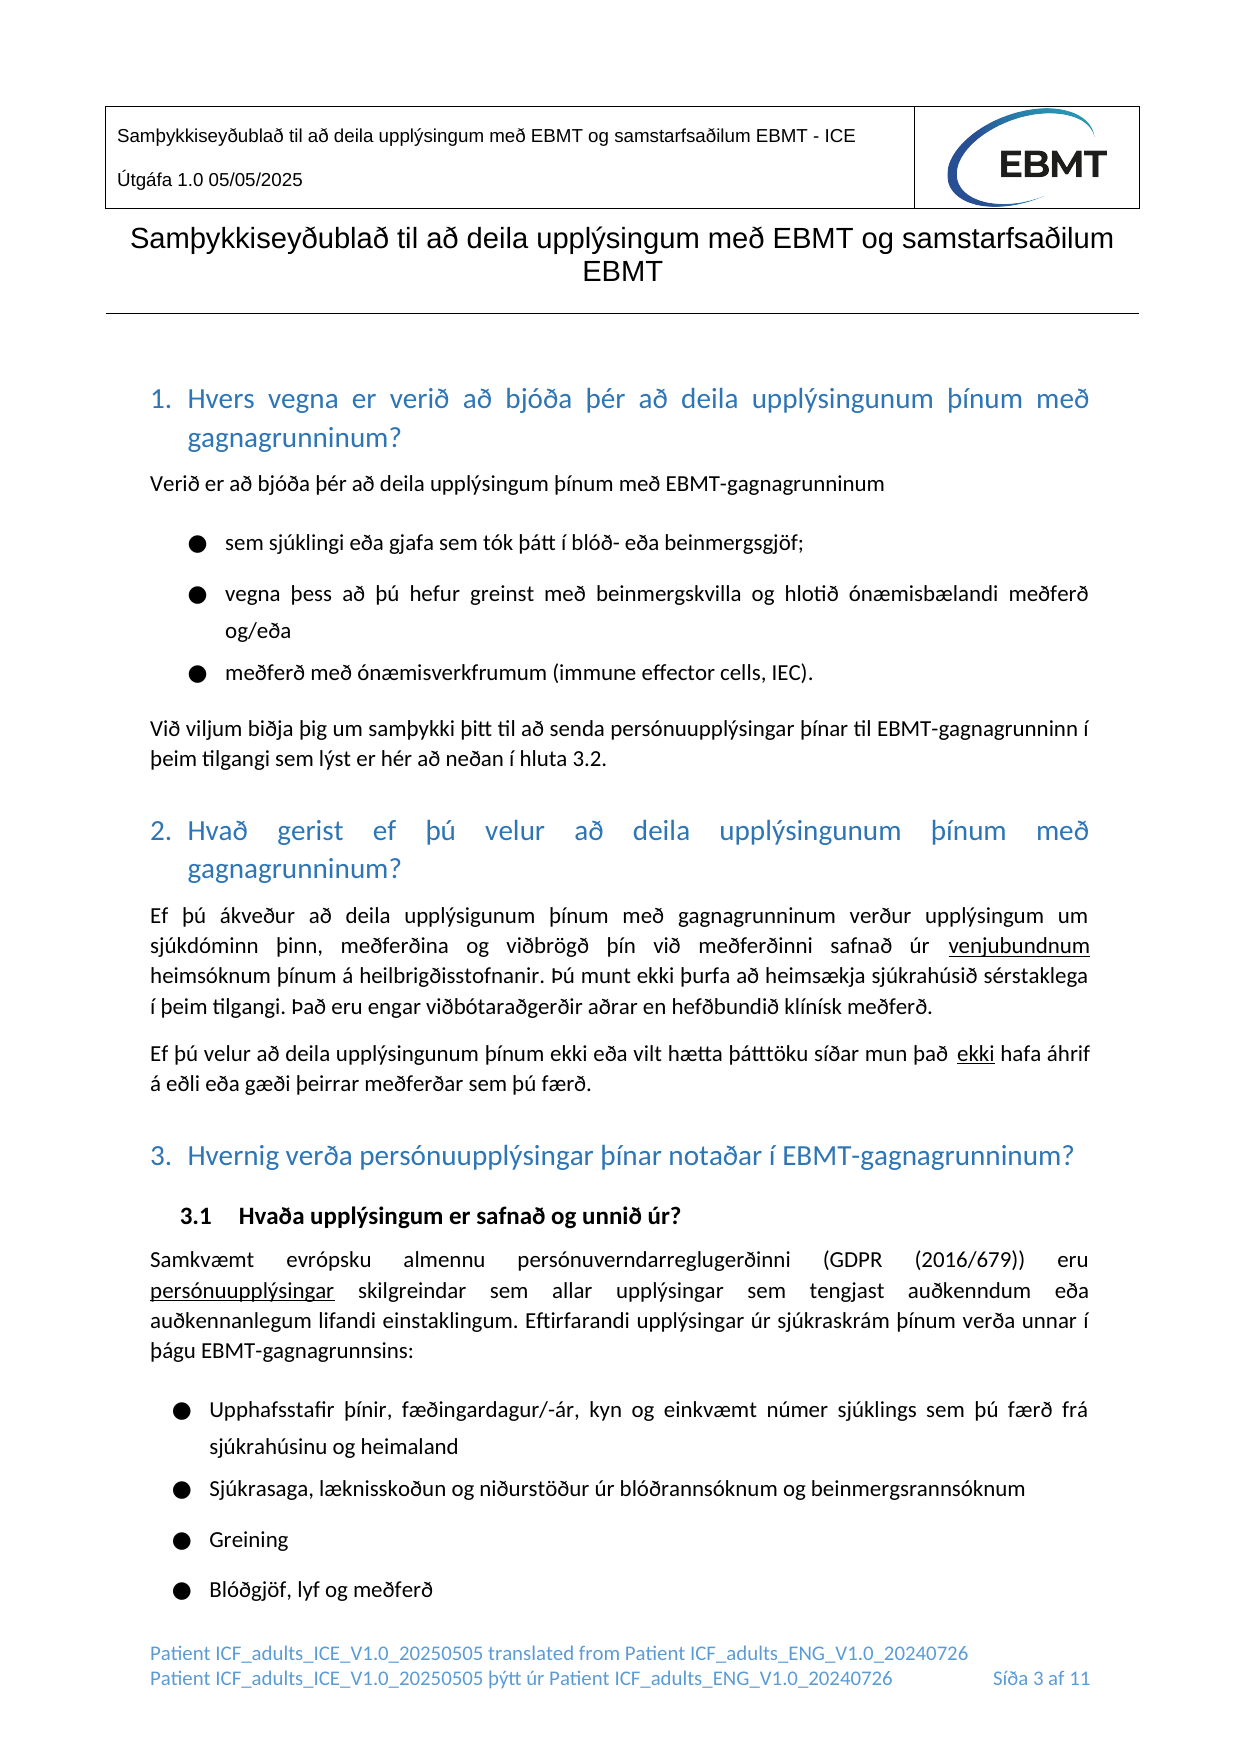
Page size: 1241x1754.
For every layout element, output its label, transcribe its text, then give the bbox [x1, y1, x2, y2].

subtitle Hvers vegna er verið að bjóða þér að deila upplýsingunum þínum með gagnagrunninum? [150, 380, 1090, 454]
text Verið er að bjóða þér að deila upplýsingum þínum með EBMT-gagnagrunninum [150, 469, 1090, 498]
subtitle Hvaða upplýsingum er safnað og unnið úr? [179, 1200, 1090, 1231]
text Samkvæmt evrópsku almennu persónuverndarreglugerðinni (GDPR (2016/679)) eru persónuupplýsingar skilgreindar sem allar upplýsingar sem tengjast auðkenndum eða auðkennanlegum lifandi einstaklingum. Eftirfarandi upplýsingar úr sjúkraskrám þínum verða unnar í þágu EBMT-gagnagrunnsins: [150, 1246, 1090, 1364]
text Ef þú ákveður að deila upplýsigunum þínum með gagnagrunninum verður upplýsingum um sjúkdóminn þinn, meðferðina og viðbrögð þín við meðferðinni safnað úr venjubundnum heimsóknum þínum á heilbrigðisstofnanir. Þú munt ekki þurfa að heimsækja sjúkrahúsið sérstaklega í þeim tilgangi. Það eru engar viðbótaraðgerðir aðrar en hefðbundið klínísk meðferð. [150, 901, 1090, 1020]
subtitle Hvað gerist ef þú velur að deila upplýsingunum þínum með gagnagrunninum? [150, 812, 1090, 886]
list Blóðgjöf, lyf og meðferð [172, 1564, 1090, 1611]
list Greining [172, 1513, 1090, 1560]
list vegna þess að þú hefur greinst með beinmergskvilla og hlotið ónæmisbælandi meðferð og/eða [187, 567, 1090, 644]
list sem sjúklingi eða gjafa sem tók þátt í blóð- eða beinmergsgjöf; [187, 516, 1090, 563]
list meðferð með ónæmisverkfrumum (immune effector cells, IEC). [187, 647, 1090, 693]
picture [947, 108, 1107, 207]
subtitle Hvernig verða persónuupplýsingar þínar notaðar í EBMT-gagnagrunninum? [150, 1137, 1090, 1172]
text Við viljum biðja þig um samþykki þitt til að senda persónuupplýsingar þínar til EBMT-gagnagrunninn í þeim tilgangi sem lýst er hér að neðan í hluta 3.2. [150, 714, 1090, 772]
text Ef þú velur að deila upplýsingunum þínum ekki eða vilt hætta þátttöku síðar mun það ekki hafa áhrif á eðli eða gæði þeirrar meðferðar sem þú færð. [150, 1039, 1090, 1097]
list Sjúkrasaga, læknisskoðun og niðurstöður úr blóðrannsóknum og beinmergsrannsóknum [172, 1462, 1090, 1509]
list Upphafsstafir þínir, fæðingardagur/-ár, kyn og einkvæmt númer sjúklings sem þú færð frá sjúkrahúsinu og heimaland [172, 1383, 1090, 1460]
